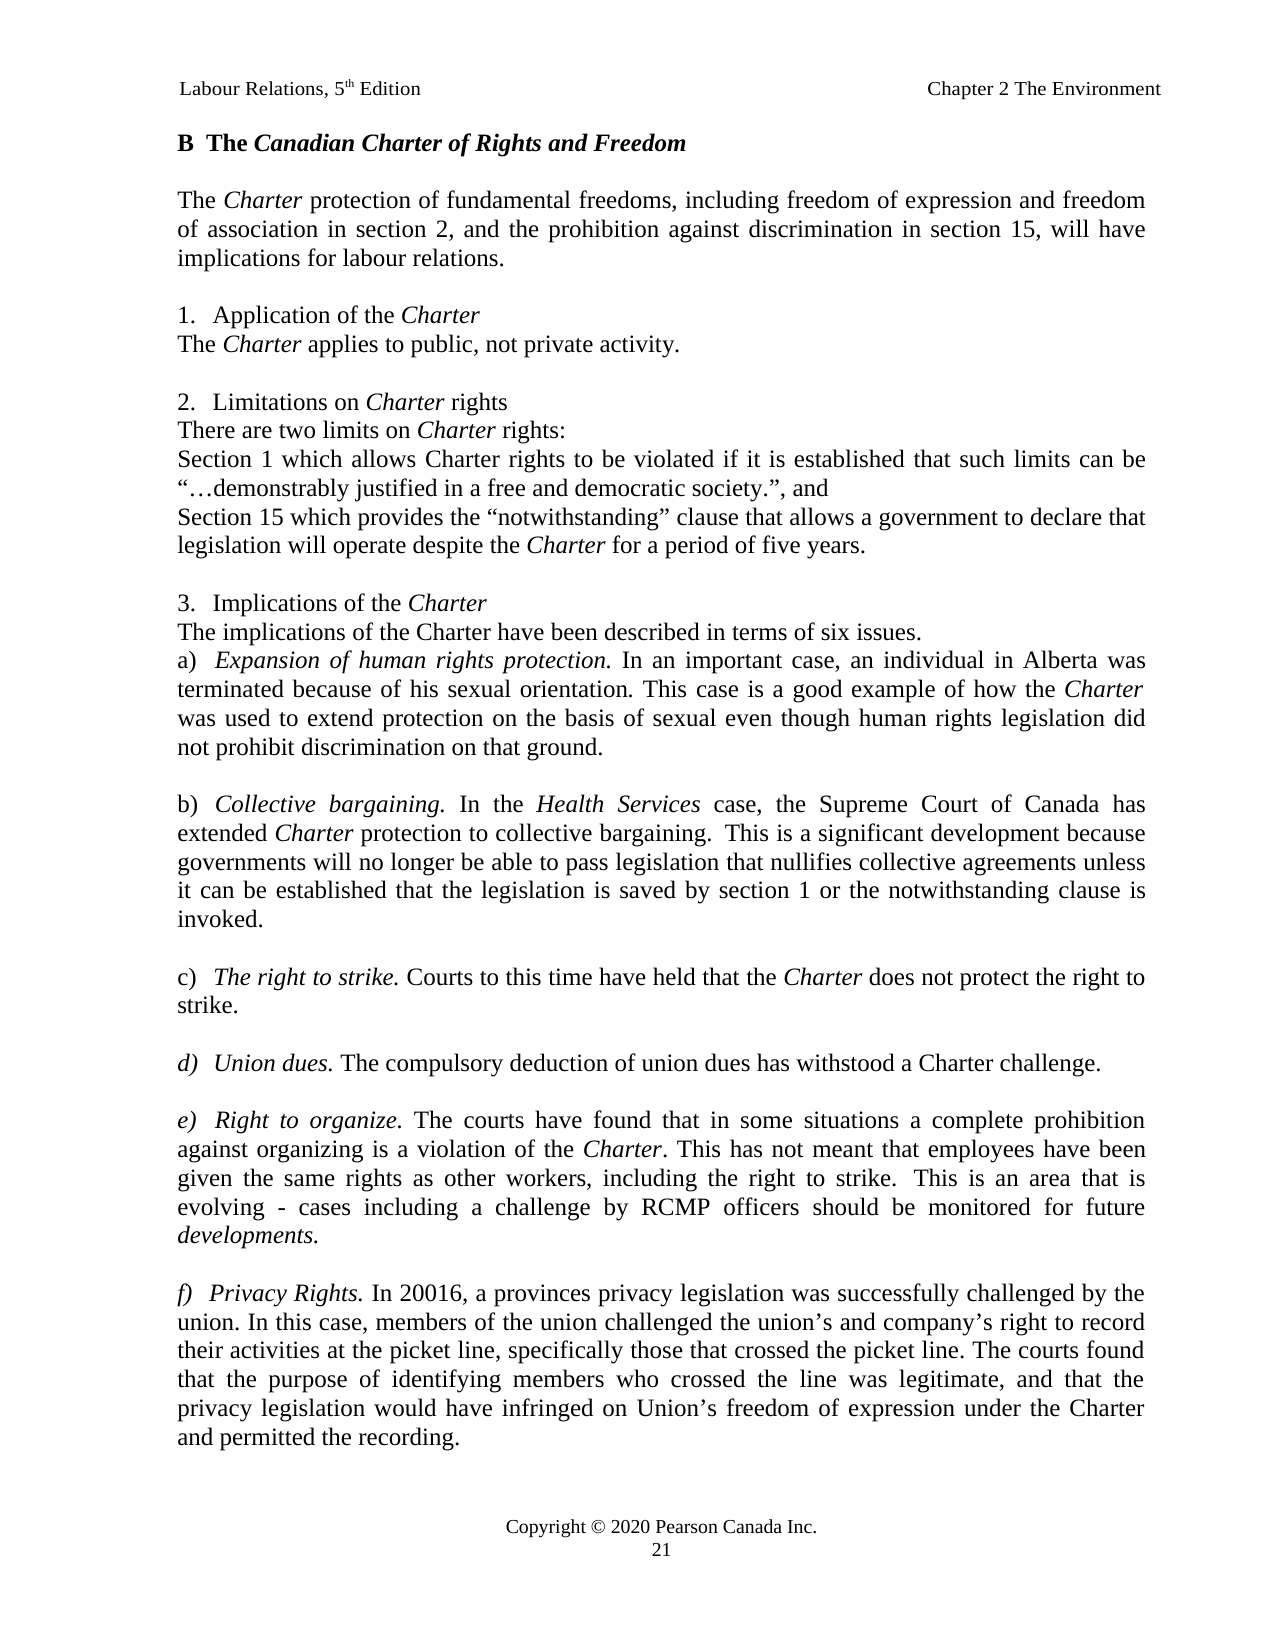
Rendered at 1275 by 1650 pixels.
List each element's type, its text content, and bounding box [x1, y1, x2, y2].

text 2. Limitations on Charter rights [177, 387, 1146, 416]
text The implications of the Charter have been described in terms of six issues. [177, 617, 1146, 646]
list The right to strike. Courts to this time have held that the Charter does not protect the right to strike. [177, 962, 1146, 1019]
text 3. Implications of the Charter [177, 588, 1146, 617]
text Section 1 which allows Charter rights to be violated if it is established that such limits can be “…demonstrably justified in a free and democratic society.”, and [177, 444, 1146, 502]
text Section 15 which provides the “notwithstanding” clause that allows a government to declare that legislation will operate despite the Charter for a period of five years. [177, 502, 1146, 559]
list Right to organize. The courts have found that in some situations a complete prohibition against organizing is a violation of the Charter. This has not meant that employees have been given the same rights as other workers, including the right to strike. This is an area that is evolving - cases including a challenge by RCMP officers should be monitored for future developments. [177, 1106, 1146, 1249]
text There are two limits on Charter rights: [177, 416, 1146, 444]
text f) Privacy Rights. In 20016, a provinces privacy legislation was successfully challenged by the union. In this case, members of the union challenged the union’s and company’s right to record their activities at the picket line, specifically those that crossed the picket line. The courts found that the purpose of identifying members who crossed the line was legitimate, and that the privacy legislation would have infringed on Union’s freedom of expression under the Charter and permitted the recording. [177, 1278, 1146, 1451]
text The Charter applies to public, not private activity. [177, 329, 1146, 358]
text The Charter protection of fundamental freedoms, including freedom of expression and freedom of association in section 2, and the prohibition against discrimination in section 15, will have implications for labour relations. [177, 186, 1146, 272]
text 1. Application of the Charter [177, 301, 1146, 329]
list Union dues. The compulsory deduction of union dues has withstood a Charter challenge. [177, 1048, 1146, 1077]
list Expansion of human rights protection. In an important case, an individual in Alberta was terminated because of his sexual orientation. This case is a good example of how the Charter was used to extend protection on the basis of sexual even though human rights legislation did not prohibit discrimination on that ground. [177, 646, 1146, 761]
subtitle B The Canadian Charter of Rights and Freedom [177, 128, 1146, 157]
list Collective bargaining. In the Health Services case, the Supreme Court of Canada has extended Charter protection to collective bargaining. This is a significant development because governments will no longer be able to pass legislation that nullifies collective agreements unless it can be established that the legislation is saved by section 1 or the notwithstanding clause is invoked. [177, 789, 1146, 933]
